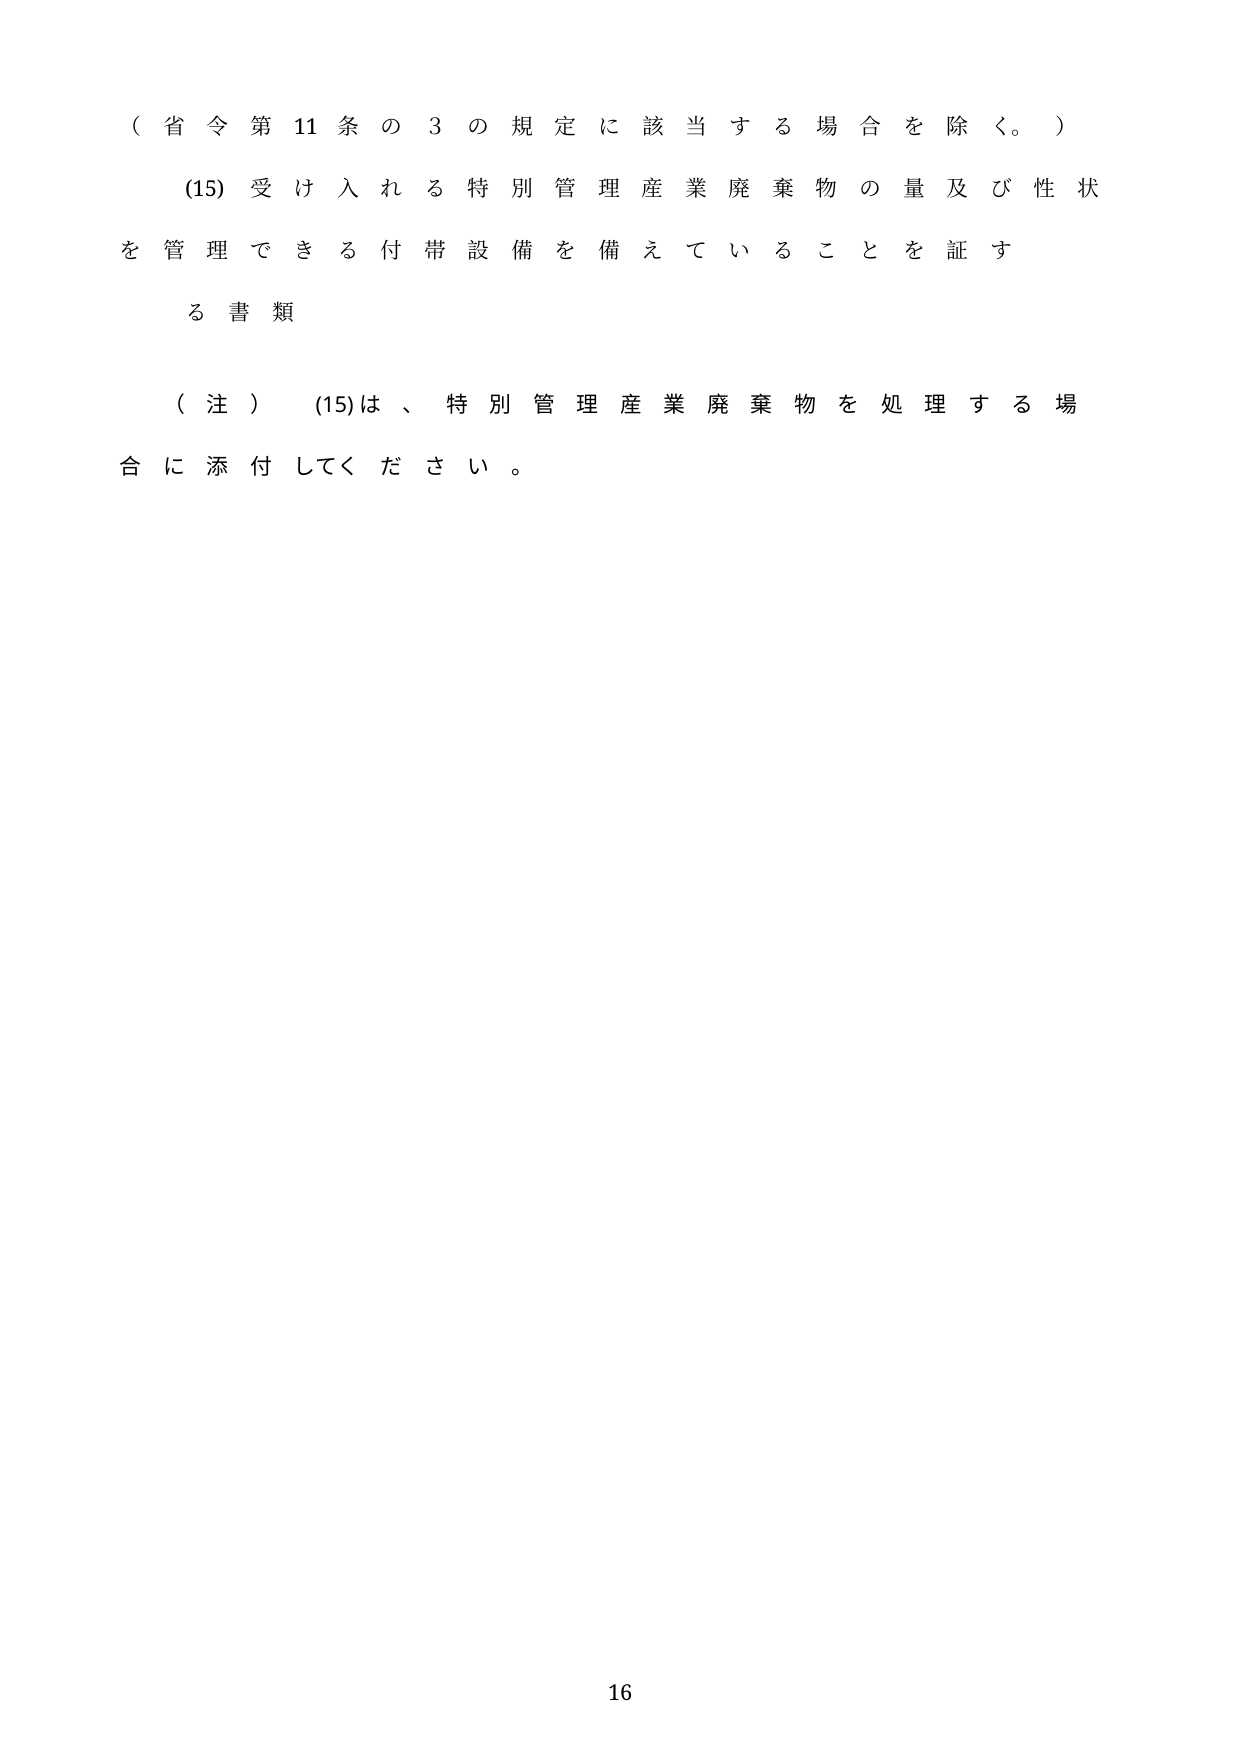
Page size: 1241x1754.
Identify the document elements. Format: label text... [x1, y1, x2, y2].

text る書類 [119, 279, 1121, 341]
text （注） (15)は、特別管理産業廃棄物を処理する場合に添付してください。 [119, 372, 1121, 496]
text (15) 受け入れる特別管理産業廃棄物の量及び性状を管理できる付帯設備を備えていることを証す [119, 156, 1121, 279]
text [119, 94, 1121, 156]
